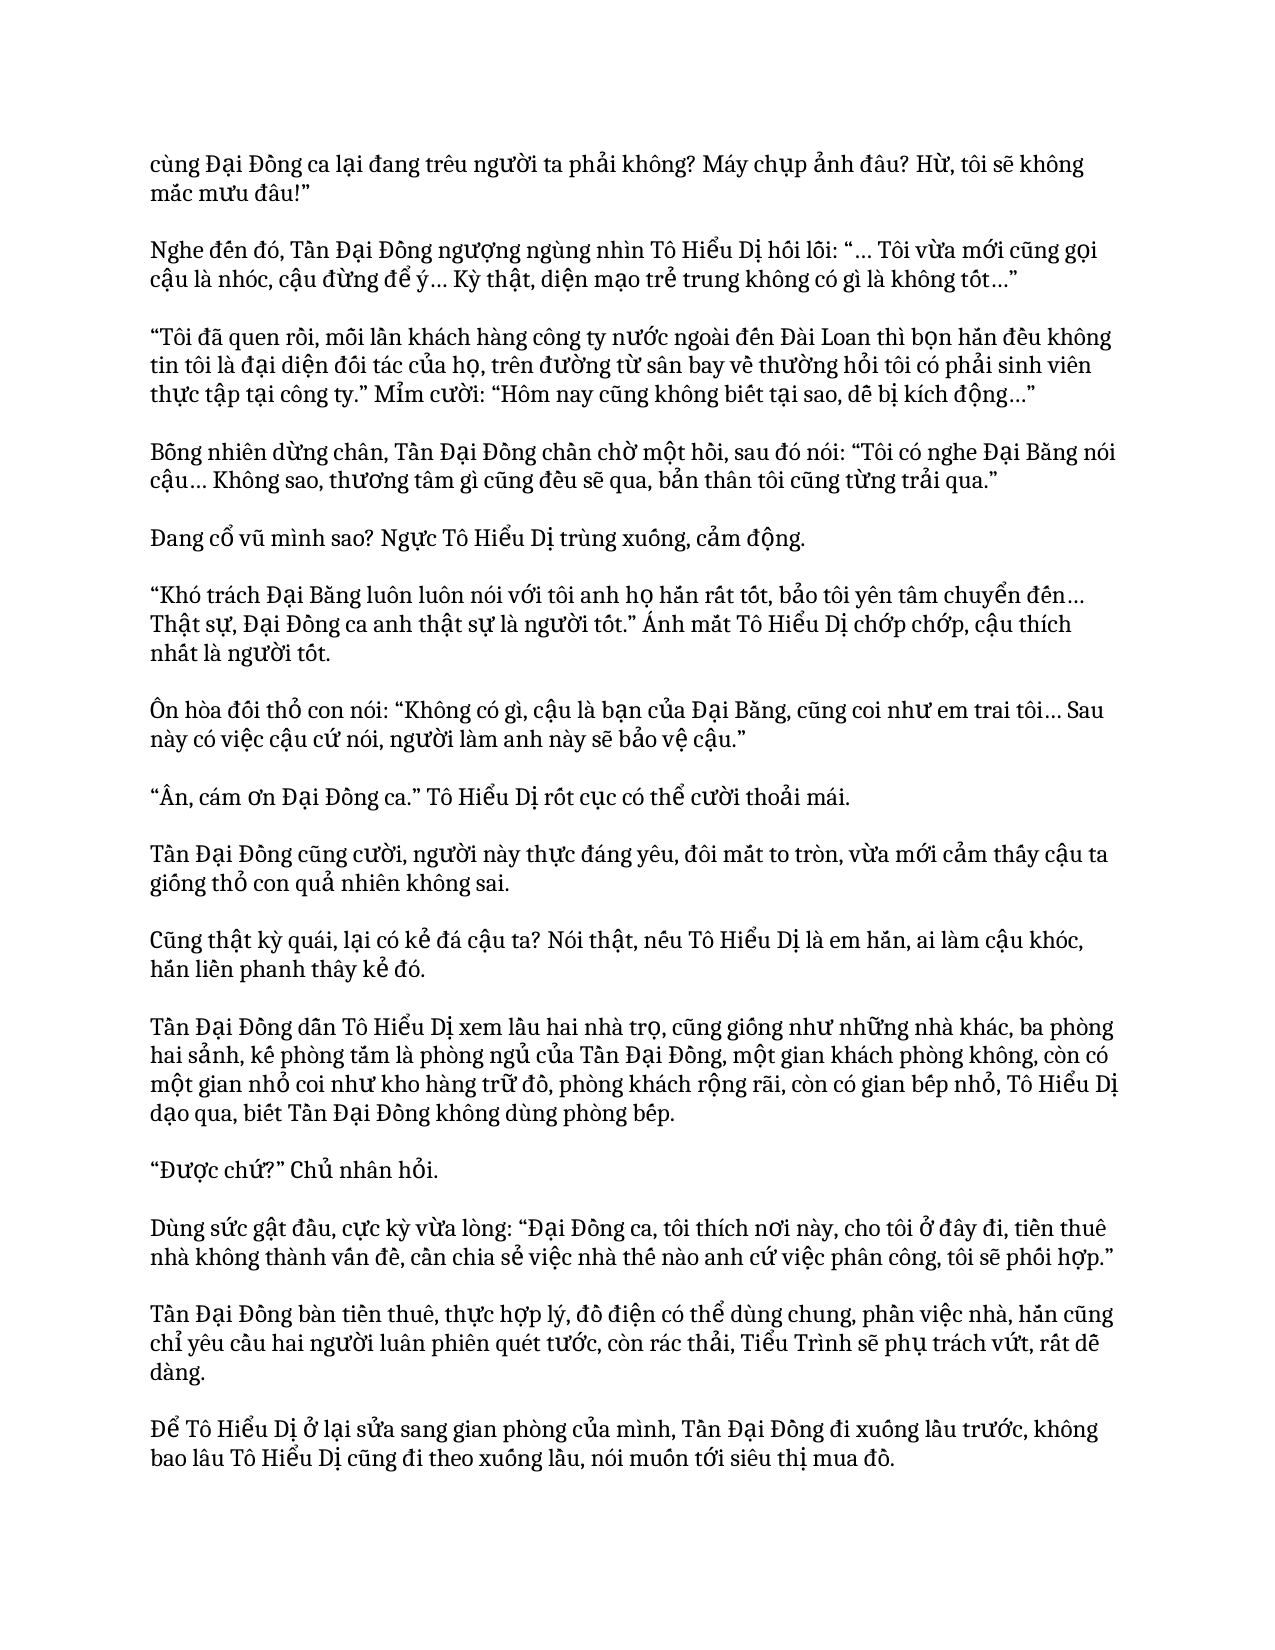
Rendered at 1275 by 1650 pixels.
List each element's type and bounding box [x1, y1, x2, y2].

text [150, 150, 1125, 1472]
